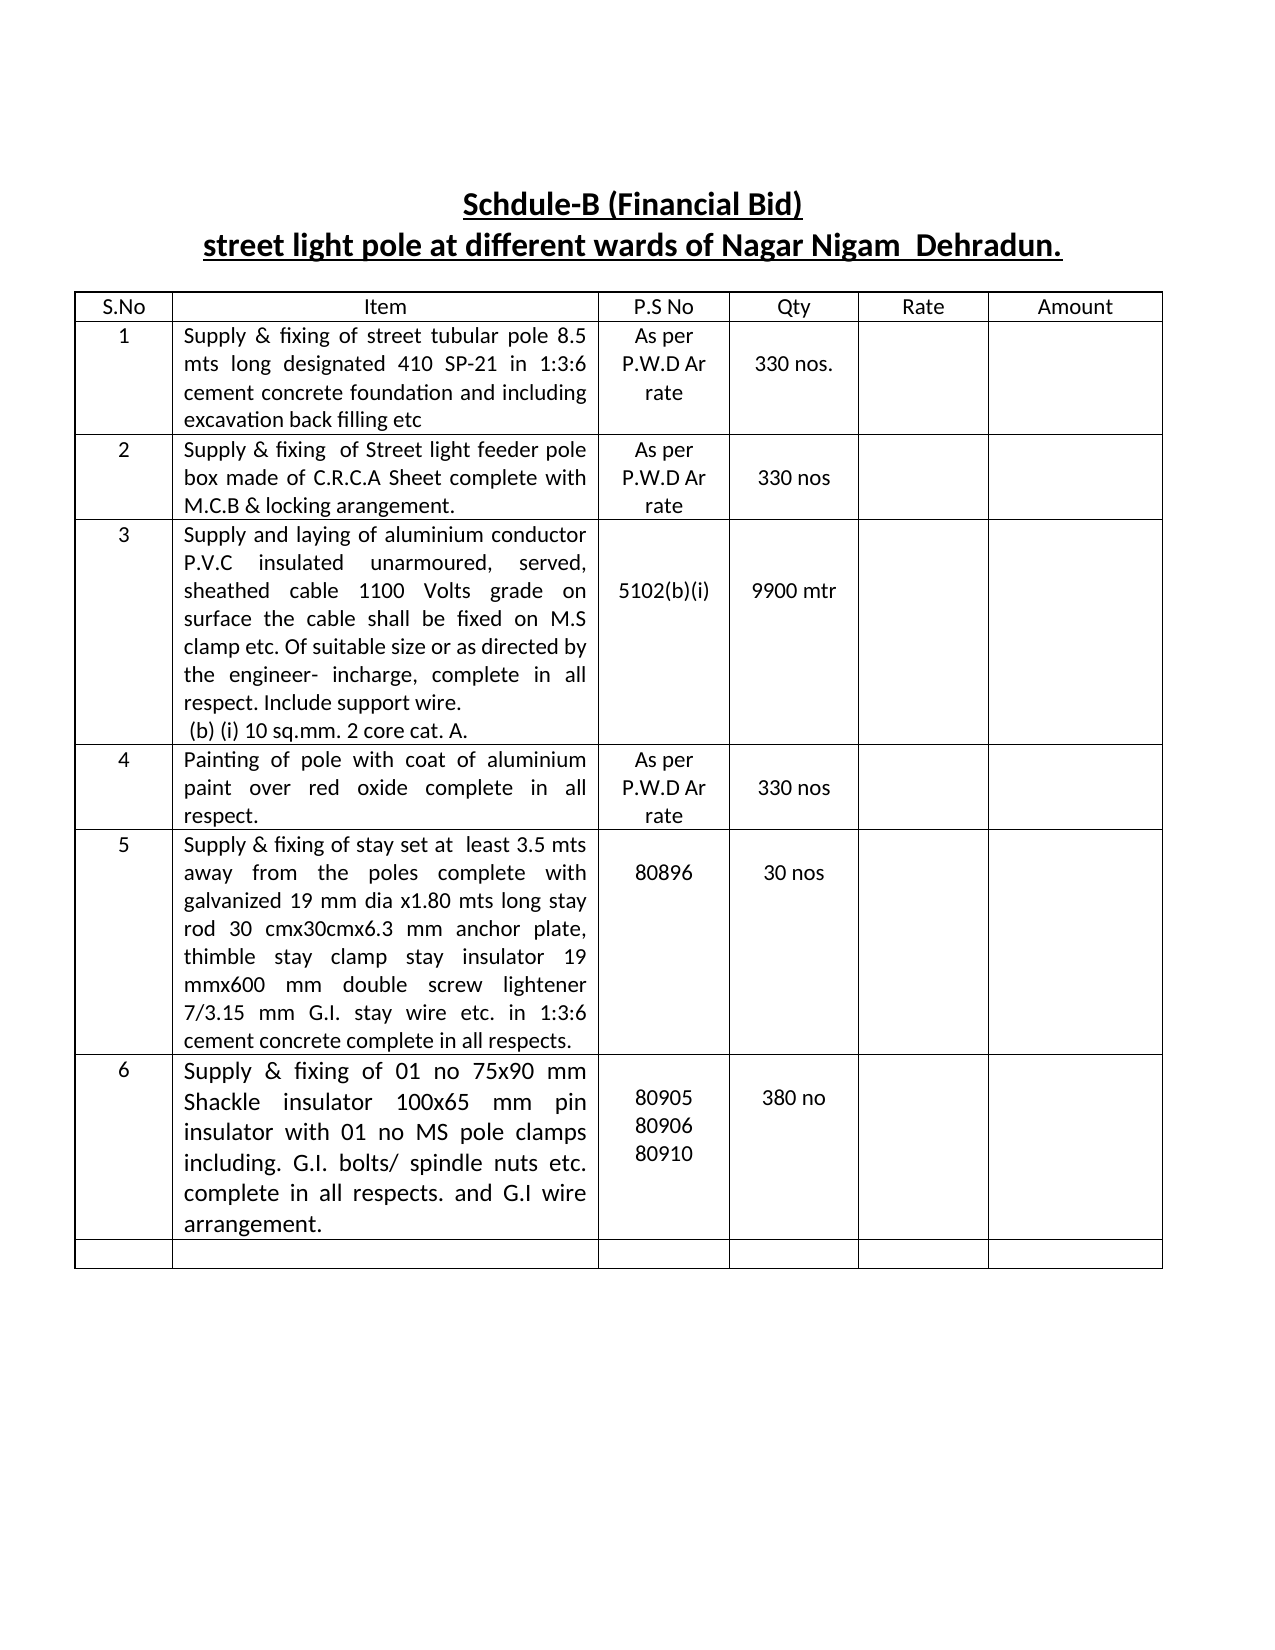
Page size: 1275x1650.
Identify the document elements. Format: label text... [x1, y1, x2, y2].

table_cell 2 [76, 435, 172, 519]
table_cell [859, 435, 988, 519]
table_cell [989, 1240, 1162, 1267]
table_cell [599, 1240, 729, 1267]
table_cell [989, 435, 1162, 519]
table_cell Supply & fixing of stay set at least 3.5 mts away from the poles complete with galvanized 19 mm dia x1.80 mts long stay rod 30 cmx30cmx6.3 mm anchor plate, thimble stay clamp stay insulator 19 mmx600 mm double screw lightener 7/3.15 mm G.I. stay wire etc. in 1:3:6 cement concrete complete in all respects. [173, 830, 598, 1054]
table_cell [859, 322, 988, 434]
table_header Qty [730, 293, 858, 321]
table_header S.No [76, 293, 172, 321]
table_cell 330 nos. [730, 322, 858, 434]
table_cell 5 [76, 830, 172, 1054]
table_cell [173, 1240, 598, 1267]
table_header Amount [989, 293, 1162, 321]
table_cell [989, 1055, 1162, 1238]
table_cell 330 nos [730, 435, 858, 519]
table_cell 330 nos [730, 745, 858, 829]
table_cell 4 [76, 745, 172, 829]
table_cell 5102(b)(i) [599, 520, 729, 744]
table_cell [730, 1240, 858, 1267]
table_cell [859, 1240, 988, 1267]
table_cell Supply and laying of aluminium conductor P.V.C insulated unarmoured, served, sheathed cable 1100 Volts grade on surface the cable shall be fixed on M.S clamp etc. Of suitable size or as directed by the engineer- incharge, complete in all respect. Include support wire. (b) (i) 10 sq.mm. 2 core cat. A. [173, 520, 598, 744]
table_cell [76, 1240, 172, 1267]
table_cell As per P.W.D Ar rate [599, 435, 729, 519]
text street light pole at different wards of Nagar Nigam Dehradun. [84, 224, 1181, 264]
table_cell As per P.W.D Ar rate [599, 745, 729, 829]
table_header Item [173, 293, 598, 321]
table_cell [859, 1055, 988, 1238]
table_cell [859, 520, 988, 744]
table_cell 6 [76, 1055, 172, 1238]
table_cell [989, 520, 1162, 744]
table_cell [989, 322, 1162, 434]
table_cell 80896 [599, 830, 729, 1054]
table_cell 30 nos [730, 830, 858, 1054]
table_cell 380 no [730, 1055, 858, 1238]
table_cell [859, 745, 988, 829]
table_cell Supply & fixing of 01 no 75x90 mm Shackle insulator 100x65 mm pin insulator with 01 no MS pole clamps including. G.I. bolts/ spindle nuts etc. complete in all respects. and G.I wire arrangement. [173, 1055, 598, 1238]
table_cell As per P.W.D Ar rate [599, 322, 729, 434]
table_cell 3 [76, 520, 172, 744]
table_cell [859, 830, 988, 1054]
text Schdule-B (Financial Bid) [84, 183, 1181, 224]
table_header P.S No [599, 293, 729, 321]
table_cell [989, 745, 1162, 829]
table_cell Painting of pole with coat of aluminium paint over red oxide complete in all respect. [173, 745, 598, 829]
table_cell 9900 mtr [730, 520, 858, 744]
table_cell Supply & fixing of street tubular pole 8.5 mts long designated 410 SP-21 in 1:3:6 cement concrete foundation and including excavation back filling etc [173, 322, 598, 434]
table_cell [989, 830, 1162, 1054]
table_cell Supply & fixing of Street light feeder pole box made of C.R.C.A Sheet complete with M.C.B & locking arangement. [173, 435, 598, 519]
table_header Rate [859, 293, 988, 321]
table_cell 1 [76, 322, 172, 434]
table_cell 80905 80906 80910 [599, 1055, 729, 1238]
